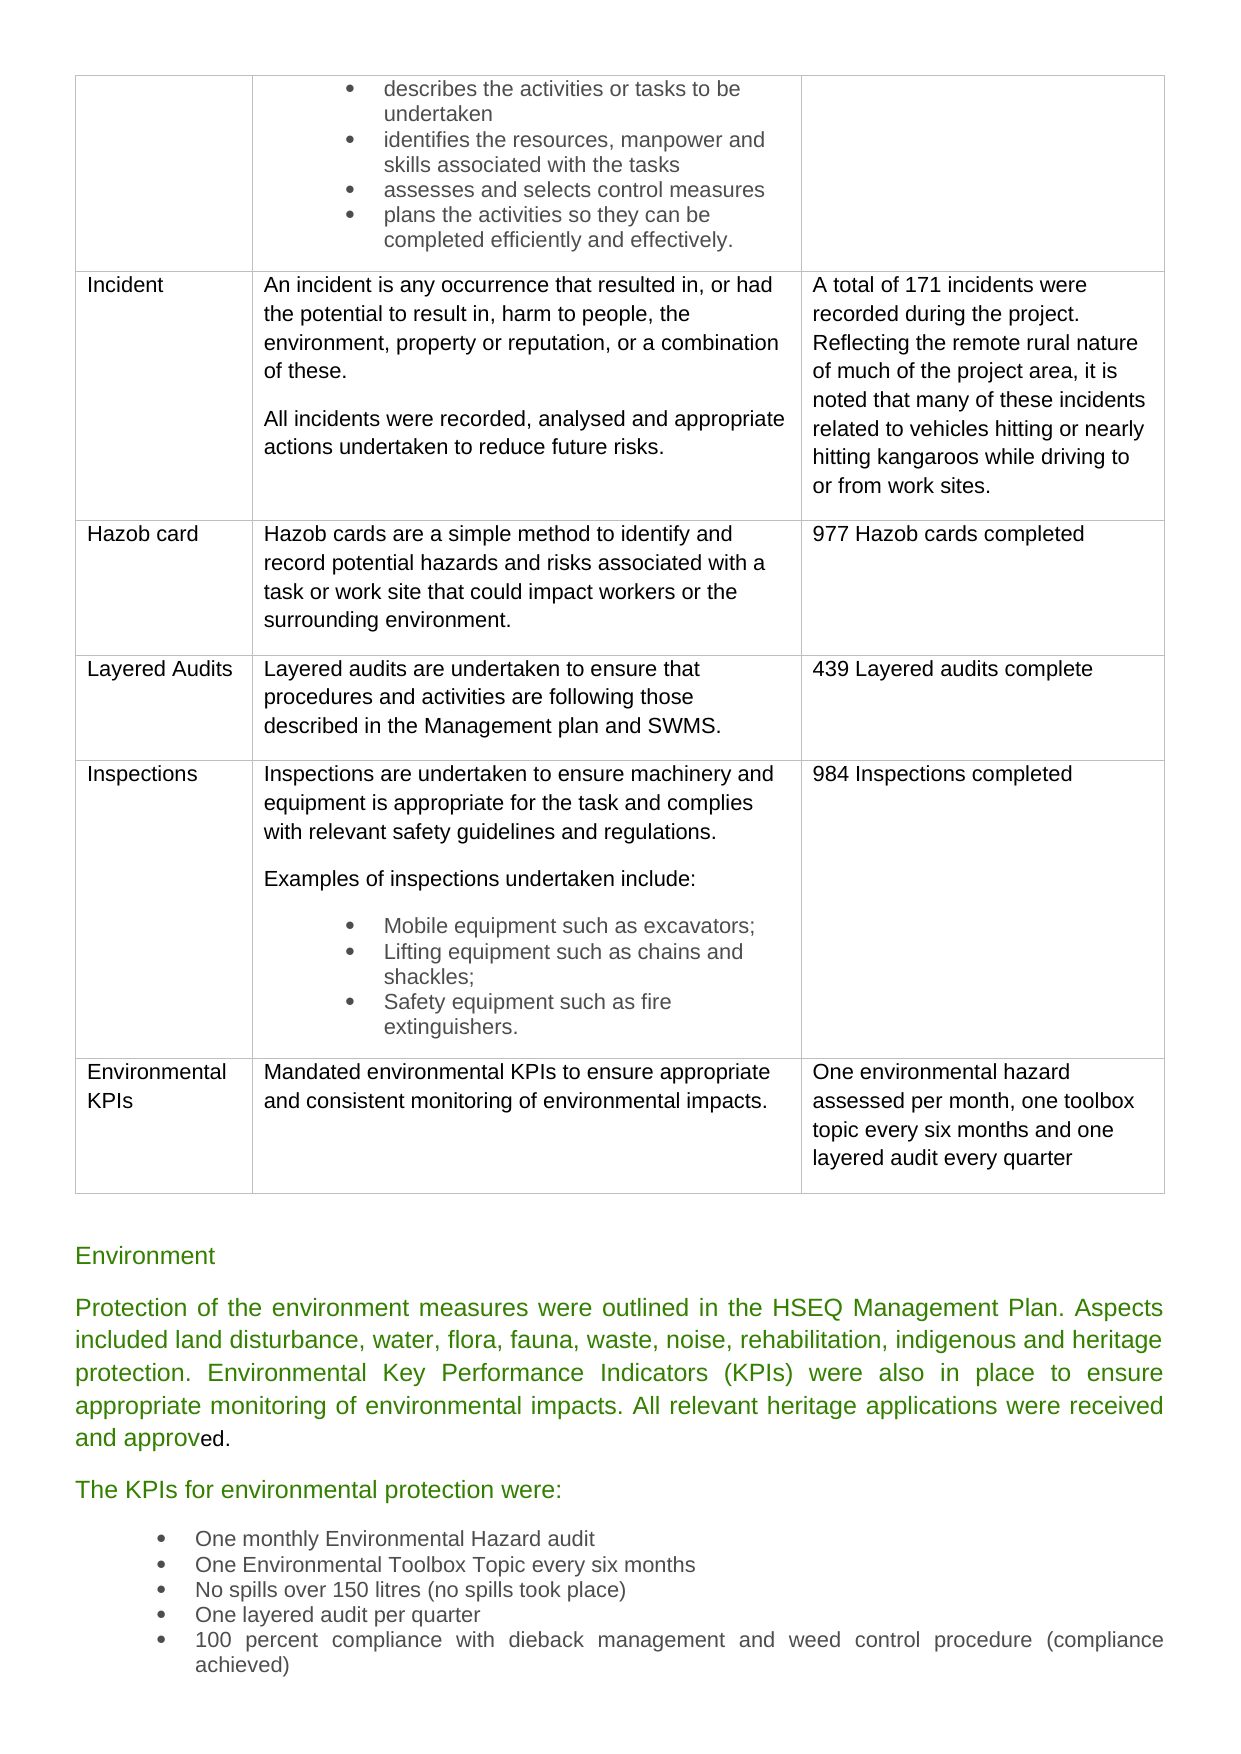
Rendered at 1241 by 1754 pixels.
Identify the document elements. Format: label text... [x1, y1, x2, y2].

table_cell A total of 171 incidents were recorded during the project. Reflecting the remote rural nature of much of the project area, it is noted that many of these incidents related to vehicles hitting or nearly hitting kangaroos while driving to or from work sites. [802, 272, 1164, 520]
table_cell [802, 76, 1164, 271]
table_cell Mandated environmental KPIs to ensure appropriate and consistent monitoring of environmental impacts. [253, 1059, 801, 1193]
table_cell Inspections [76, 761, 252, 1058]
text Environment [75, 1241, 1165, 1270]
list One Environmental Toolbox Topic every six months [157, 1551, 1165, 1577]
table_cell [253, 76, 801, 271]
table_cell One environmental hazard assessed per month, one toolbox topic every six months and one layered audit every quarter [802, 1059, 1164, 1193]
table_cell Hazob card [76, 521, 252, 654]
text Protection of the environment measures were outlined in the HSEQ Management Plan. Aspects included land disturbance, water, flora, fauna, waste, noise, rehabilitation, indigenous and heritage protection. Environmental Key Performance Indicators (KPIs) were also in place to ensure appropriate monitoring of environmental impacts. All relevant heritage applications were received and approved. [75, 1292, 1165, 1452]
table_cell An incident is any occurrence that resulted in, or had the potential to result in, harm to people, the environment, property or reputation, or a combination of these. All incidents were recorded, analysed and appropriate actions undertaken to reduce future risks. [253, 272, 801, 520]
table_cell Hazob cards are a simple method to identify and record potential hazards and risks associated with a task or work site that could impact workers or the surrounding environment. [253, 521, 801, 654]
text The KPIs for environmental protection were: [75, 1475, 1165, 1503]
table_cell Layered Audits [76, 656, 252, 760]
table_cell 977 Hazob cards completed [802, 521, 1164, 654]
table_cell Environmental KPIs [76, 1059, 252, 1193]
list 100 percent compliance with dieback management and weed control procedure (compliance achieved) [157, 1627, 1165, 1677]
table_cell Layered audits are undertaken to ensure that procedures and activities are following those described in the Management plan and SWMS. [253, 656, 801, 760]
list One monthly Environmental Hazard audit [157, 1526, 1165, 1551]
table_cell 984 Inspections completed [802, 761, 1164, 1058]
table_cell Incident [76, 272, 252, 520]
list One layered audit per quarter [157, 1602, 1165, 1627]
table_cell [76, 76, 252, 271]
table_cell Inspections are undertaken to ensure machinery and equipment is appropriate for the task and complies with relevant safety guidelines and regulations. Examples of inspections undertaken include: Mobile equipment such as excavators; Lifting equipment such as chains and shackles; Safety equipment such as fire extinguishers. [253, 761, 801, 1058]
list No spills over 150 litres (no spills took place) [157, 1577, 1165, 1602]
table_cell 439 Layered audits complete [802, 656, 1164, 760]
